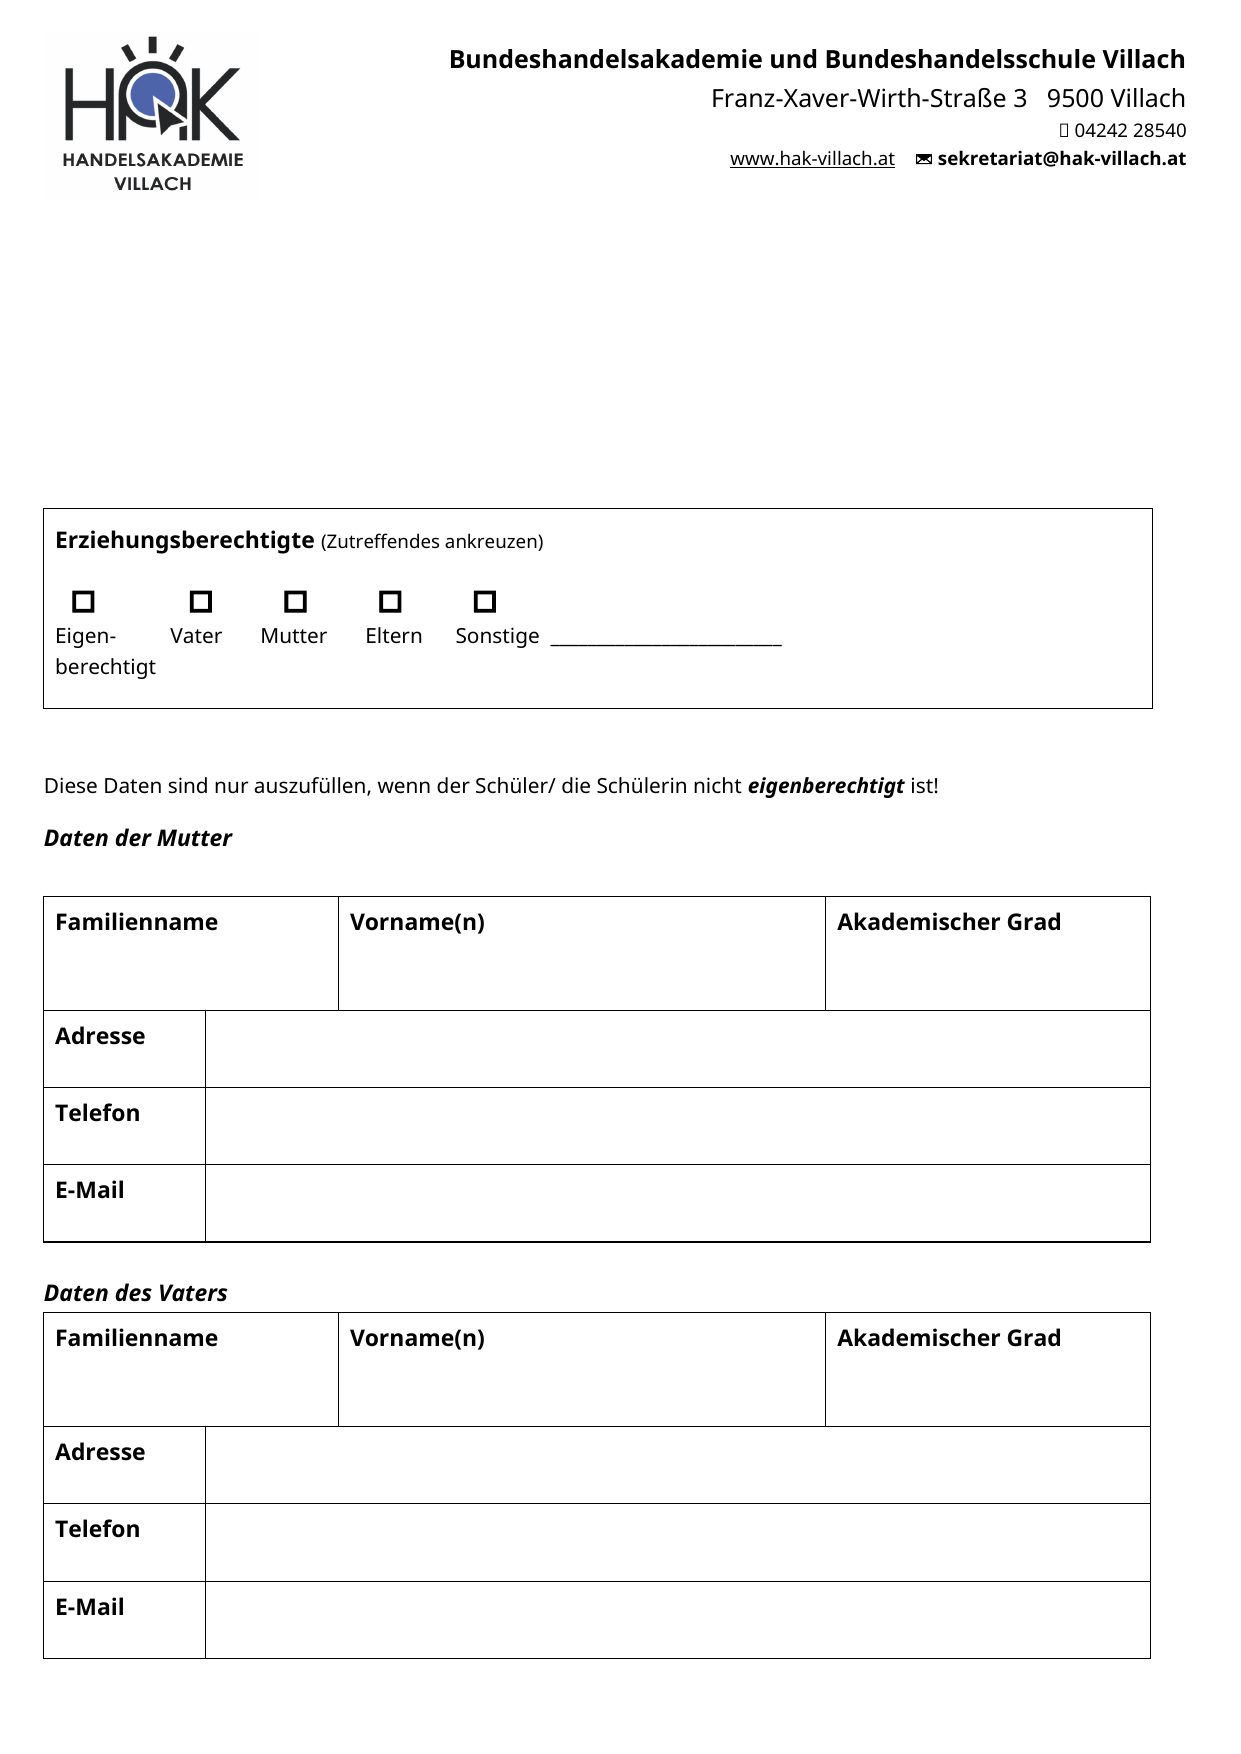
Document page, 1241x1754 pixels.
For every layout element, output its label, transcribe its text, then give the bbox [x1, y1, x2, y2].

table_header Familienname [44, 897, 338, 1009]
table_cell Telefon [44, 1088, 205, 1164]
text Daten der Mutter [44, 822, 1191, 853]
table_cell [206, 1165, 1150, 1241]
table_cell [206, 1427, 1150, 1503]
text Diese Daten sind nur auszufüllen, wenn der Schüler/ die Schülerin nicht eigenberechtigt ist! [44, 772, 1186, 800]
table_header Akademischer Grad [826, 1313, 1150, 1426]
text Daten des Vaters [44, 1277, 1191, 1308]
table_cell [206, 1582, 1150, 1658]
table_header Familienname [44, 1313, 338, 1426]
table_header Erziehungsberechtigte (Zutreffendes ankreuzen) Eigen- Vater Mutter Eltern Sonstige _________________________ berechtigt [44, 509, 1152, 707]
table_header Akademischer Grad [826, 897, 1150, 1009]
table_cell [206, 1504, 1150, 1581]
table_cell Adresse [44, 1011, 205, 1087]
table_cell Adresse [44, 1427, 205, 1503]
table_cell Telefon [44, 1504, 205, 1581]
table_cell [206, 1088, 1150, 1164]
table_header Vorname(n) [339, 897, 825, 1009]
table_cell E-Mail [44, 1582, 205, 1658]
picture [43, 32, 260, 199]
table_header Vorname(n) [339, 1313, 825, 1426]
table_cell [206, 1011, 1150, 1087]
table_cell E-Mail [44, 1165, 205, 1241]
